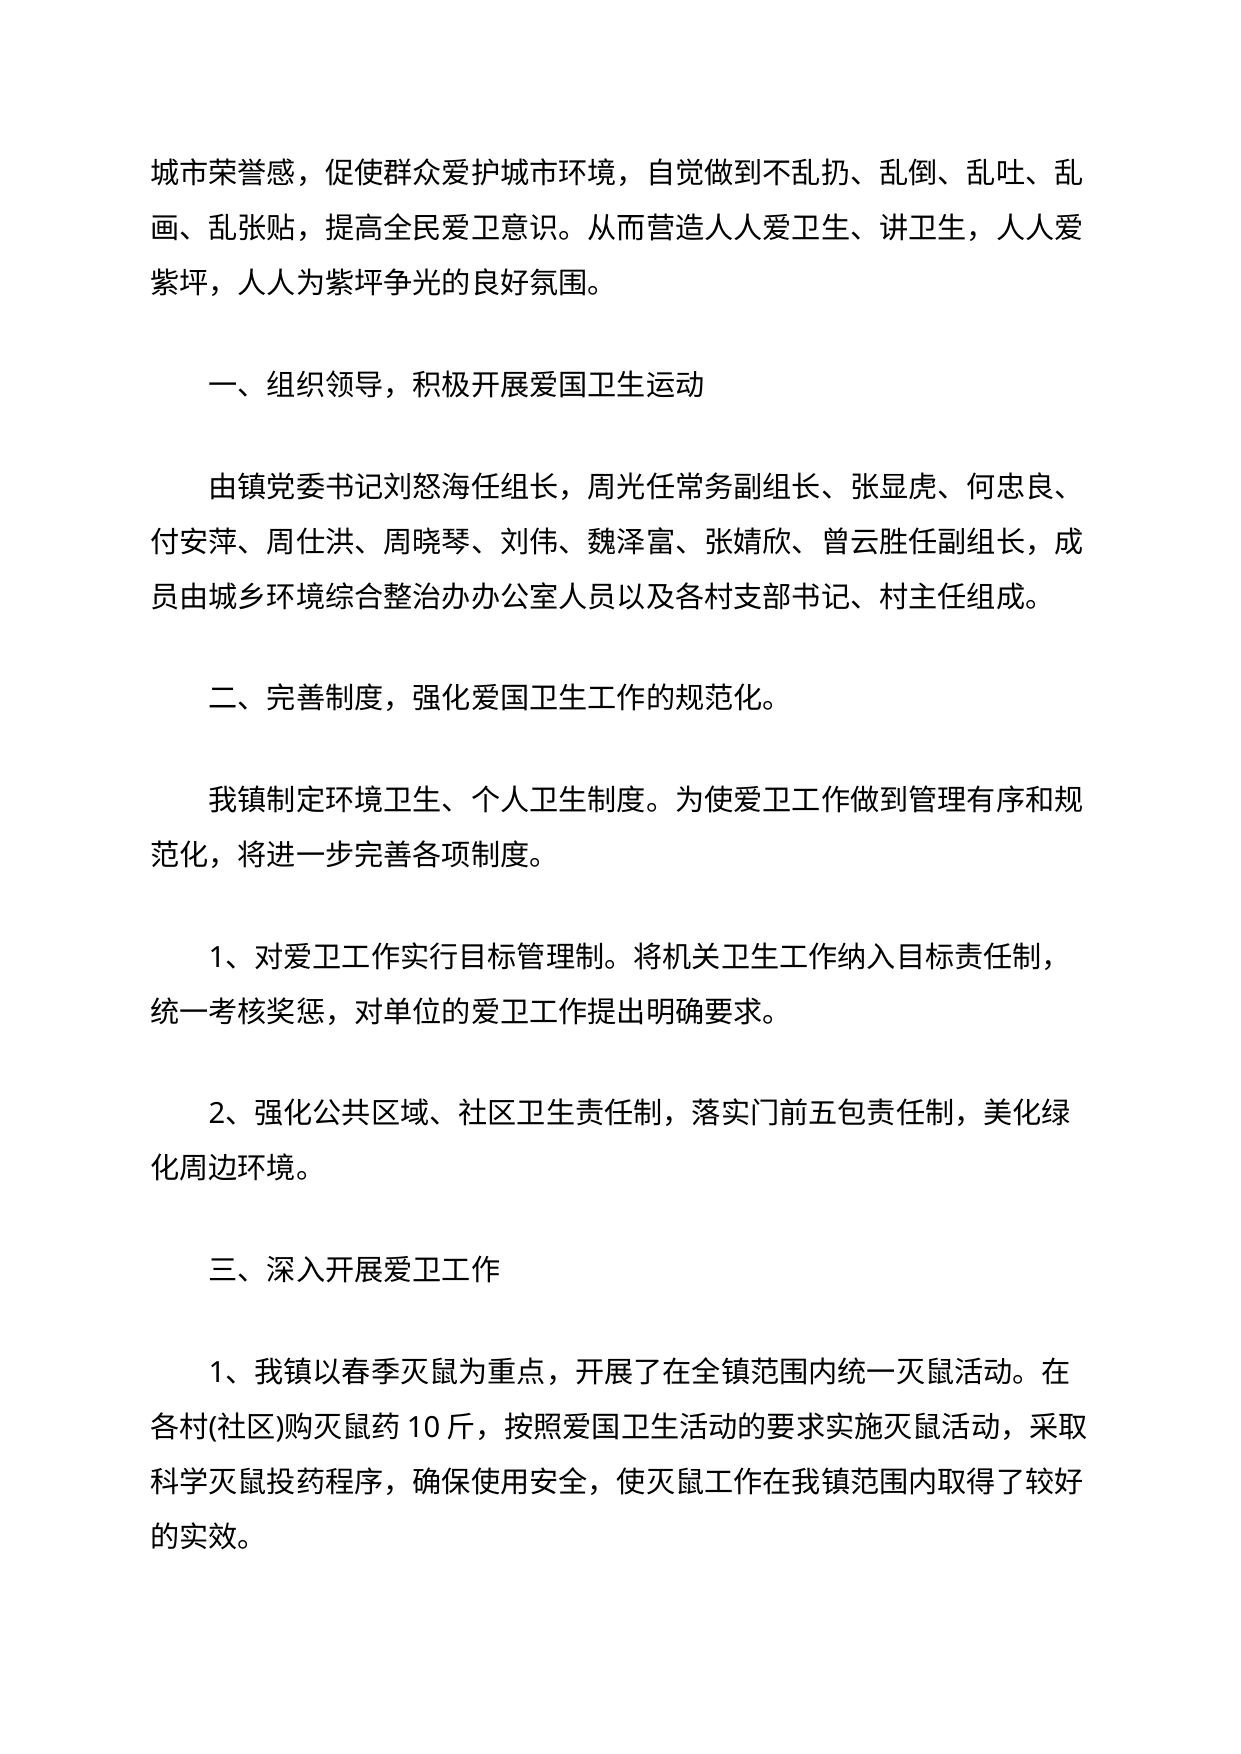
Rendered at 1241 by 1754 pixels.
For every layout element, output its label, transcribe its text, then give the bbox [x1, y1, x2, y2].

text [150, 150, 1090, 302]
text 1、我镇以春季灭鼠为重点，开展了在全镇范围内统一灭鼠活动。在各村(社区)购灭鼠药10斤，按照爱国卫生活动的要求实施灭鼠活动，采取科学灭鼠投药程序，确保使用安全，使灭鼠工作在我镇范围内取得了较好的实效。 [150, 1349, 1090, 1556]
text 二、完善制度，强化爱国卫生工作的规范化。 [150, 675, 1090, 717]
text 一、组织领导，积极开展爱国卫生运动 [150, 362, 1090, 404]
text 2、强化公共区域、社区卫生责任制，落实门前五包责任制，美化绿化周边环境。 [150, 1090, 1090, 1187]
text 由镇党委书记刘怒海任组长，周光任常务副组长、张显虎、何忠良、付安萍、周仕洪、周晓琴、刘伟、魏泽富、张婧欣、曾云胜任副组长，成员由城乡环境综合整治办办公室人员以及各村支部书记、村主任组成。 [150, 463, 1090, 615]
text 1、对爱卫工作实行目标管理制。将机关卫生工作纳入目标责任制，统一考核奖惩，对单位的爱卫工作提出明确要求。 [150, 933, 1090, 1031]
text 我镇制定环境卫生、个人卫生制度。为使爱卫工作做到管理有序和规范化，将进一步完善各项制度。 [150, 777, 1090, 874]
text 三、深入开展爱卫工作 [150, 1247, 1090, 1289]
